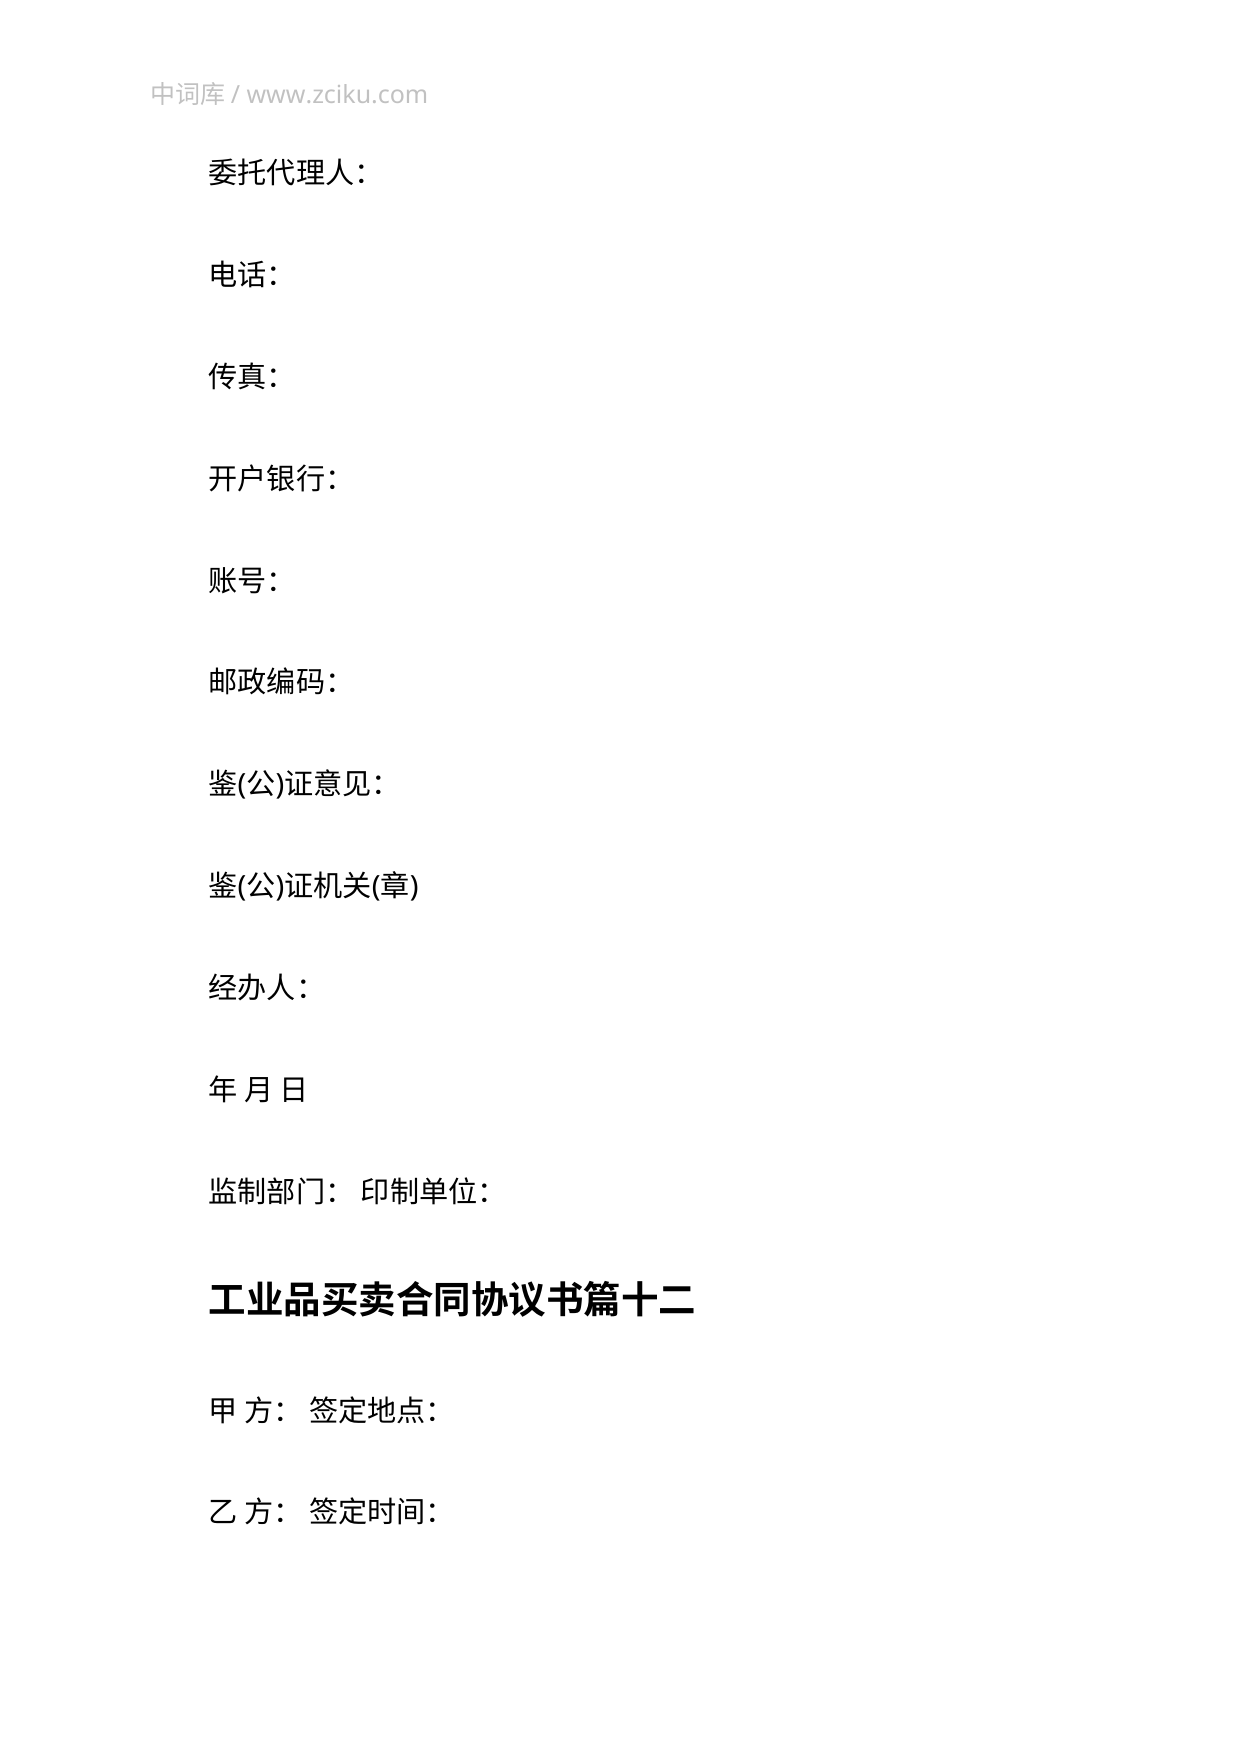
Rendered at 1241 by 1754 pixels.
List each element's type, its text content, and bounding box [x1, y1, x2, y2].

text 传真： [150, 353, 1090, 396]
text 监制部门： 印制单位： [150, 1168, 1090, 1210]
text 鉴(公)证意见： [150, 761, 1090, 803]
text 甲 方： 签定地点： [150, 1387, 1090, 1429]
text 年 月 日 [150, 1066, 1090, 1109]
text 电话： [150, 252, 1090, 294]
text 委托代理人： [150, 150, 1090, 192]
text 鉴(公)证机关(章) [150, 863, 1090, 905]
text 乙 方： 签定时间： [150, 1489, 1090, 1531]
text 账号： [150, 557, 1090, 599]
text 经办人： [150, 964, 1090, 1007]
text 邮政编码： [150, 659, 1090, 701]
text 工业品买卖合同协议书篇十二 [150, 1270, 1090, 1324]
text 开户银行： [150, 455, 1090, 498]
